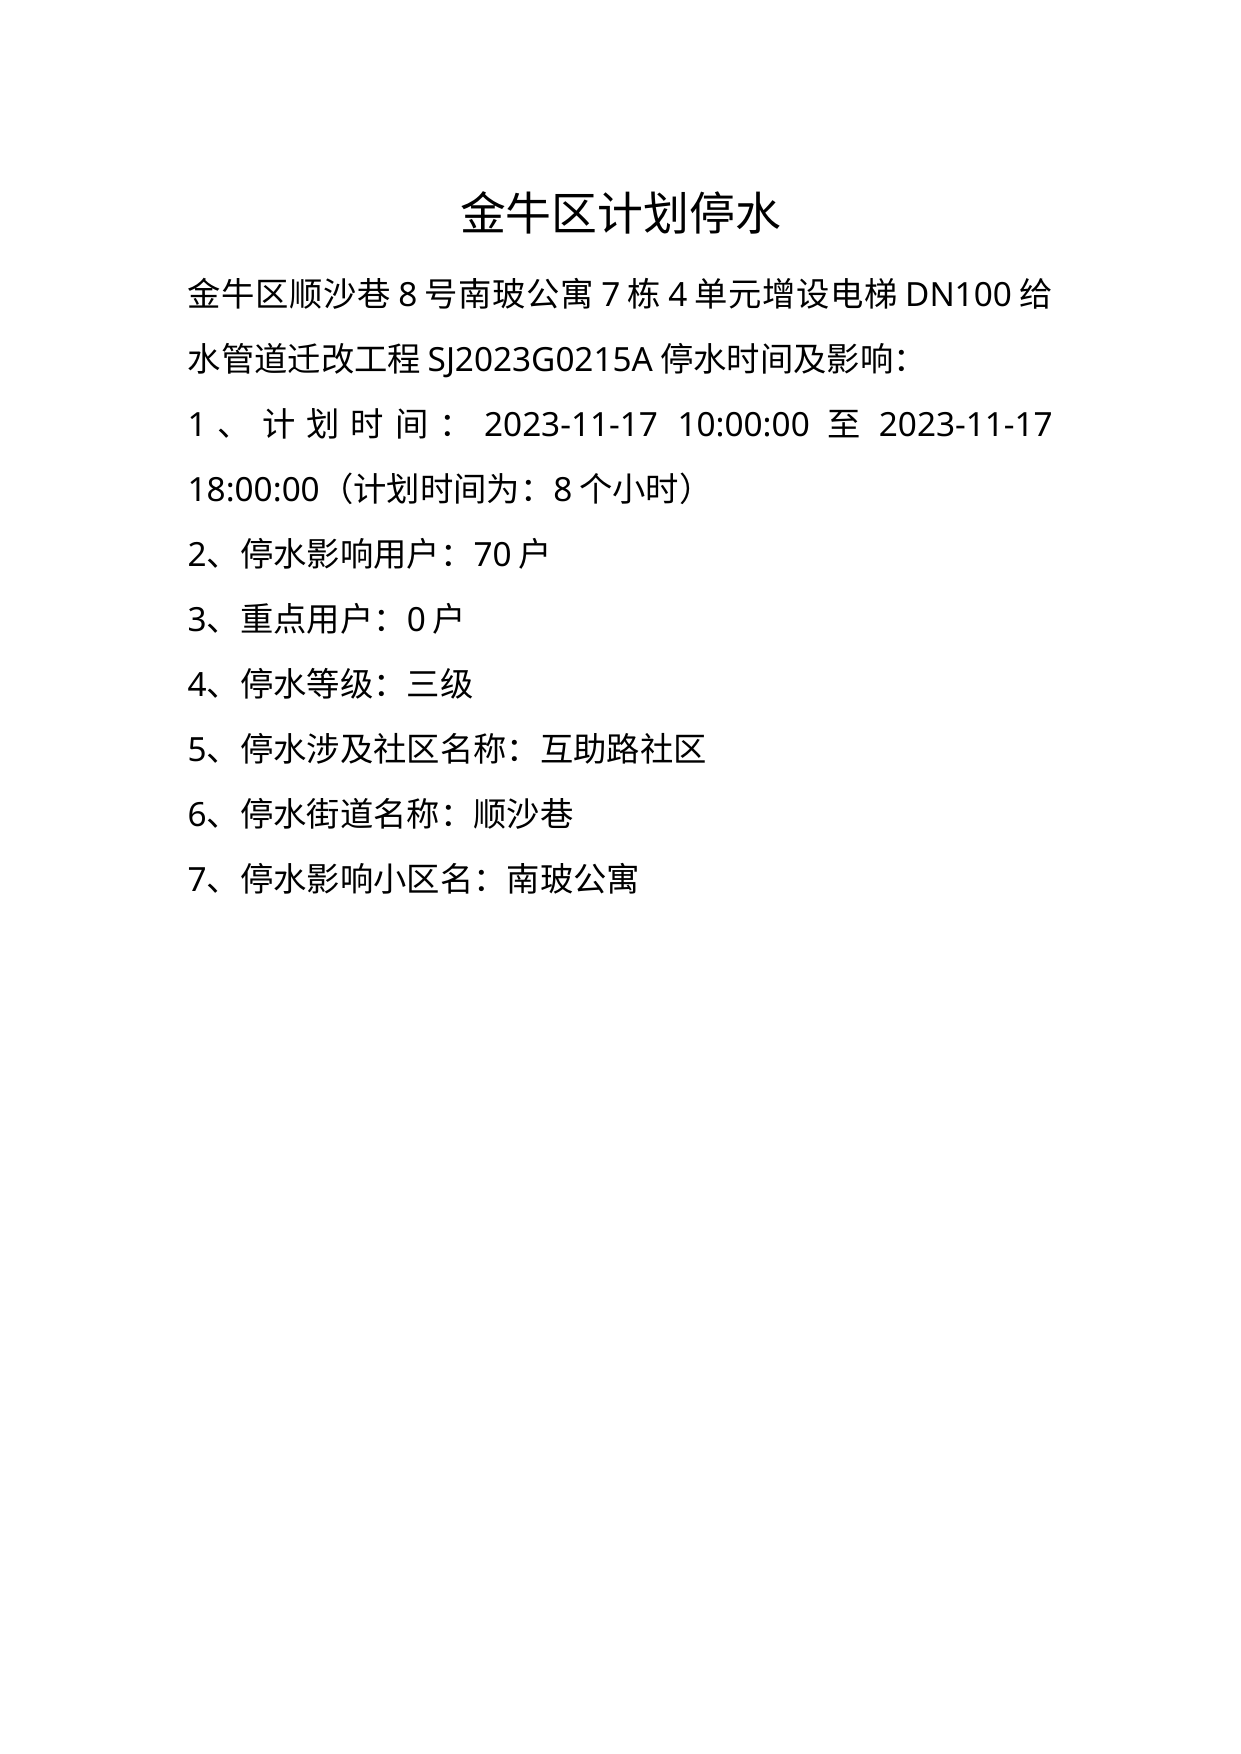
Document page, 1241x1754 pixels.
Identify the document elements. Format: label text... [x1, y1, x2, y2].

text 金牛区顺沙巷8号南玻公寓7栋4单元增设电梯DN100给水管道迁改工程SJ2023G0215A停水时间及影响： [187, 259, 1053, 389]
text 金牛区计划停水 [187, 162, 1053, 259]
text 5、停水涉及社区名称：互助路社区 [187, 714, 1053, 779]
text 2、停水影响用户：70户 [187, 519, 1053, 584]
text 7、停水影响小区名：南玻公寓 [187, 844, 1053, 909]
text 3、重点用户：0户 [187, 584, 1053, 649]
text 4、停水等级：三级 [187, 649, 1053, 714]
text 1、计划时间：2023-11-17 10:00:00至2023-11-17 18:00:00（计划时间为：8个小时） [187, 389, 1053, 519]
text 6、停水街道名称：顺沙巷 [187, 779, 1053, 844]
